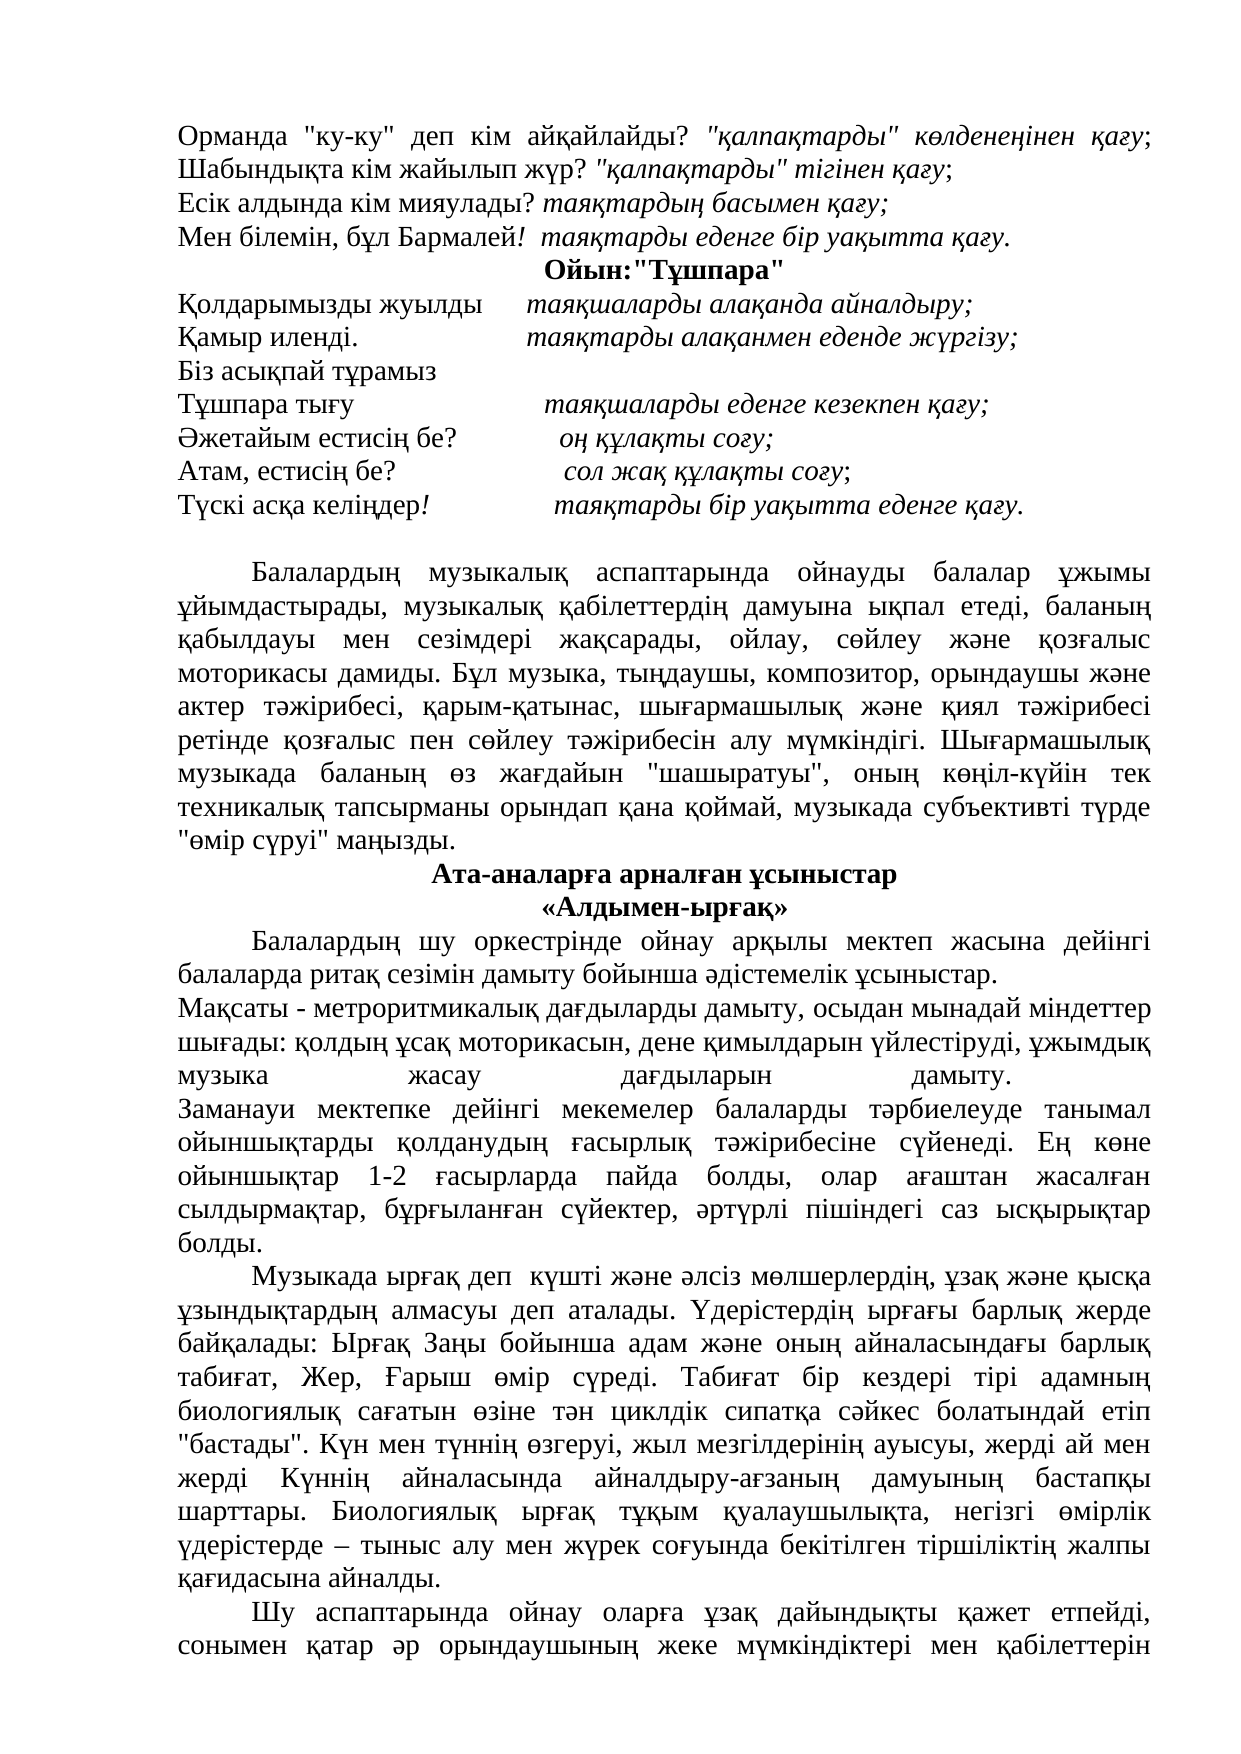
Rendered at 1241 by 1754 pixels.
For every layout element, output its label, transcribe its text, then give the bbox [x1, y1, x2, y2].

text Мақсаты - метроритмикалық дағдыларды дамыту, осыдан мынадай міндеттер шығады: қолдың ұсақ моторикасын, дене қимылдарын үйлестіруді, ұжымдық музыка жасау дағдыларын дамыту. Заманауи мектепке дейінгі мекемелер балаларды тәрбиелеуде танымал ойыншықтарды қолданудың ғасырлық тәжірибесіне сүйенеді. Ең көне ойыншықтар 1-2 ғасырларда пайда болды, олар ағаштан жасалған сылдырмақтар, бұрғыланған сүйектер, әртүрлі пішіндегі саз ысқырықтар болды. [177, 990, 1152, 1258]
text Ойын:"Тұшпара" [177, 252, 1152, 286]
text «Алдымен-ырғақ» [177, 889, 1152, 923]
text Есік алдында кім мияулады? таяқтардың басымен қағу; [177, 185, 1152, 219]
text Тұшпара тығу таяқшаларды еденге кезекпен қағу; [177, 386, 1152, 420]
text Балалардың шу оркестрінде ойнау арқылы мектеп жасына дейінгі балаларда ритақ сезімін дамыту бойынша әдістемелік ұсыныстар. [177, 923, 1152, 990]
text Түскі асқа келіңдер! таяқтарды бір уақытта еденге қағу. [177, 487, 1152, 521]
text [177, 1594, 1152, 1661]
text Атам, естисің бе? сол жақ құлақты соғу; [177, 453, 1152, 487]
text Біз асықпай тұрамыз [177, 353, 1152, 386]
text Музыкада ырғақ деп күшті және әлсіз мөлшерлердің, ұзақ және қысқа ұзындықтардың алмасуы деп аталады. Үдерістердің ырғағы барлық жерде байқалады: Ырғақ Заңы бойынша адам және оның айналасындағы барлық табиғат, Жер, Ғарыш өмір сүреді. Табиғат бір кездері тірі адамның биологиялық сағатын өзіне тән циклдік сипатқа сәйкес болатындай етіп "бастады". Күн мен түннің өзгеруі, жыл мезгілдерінің ауысуы, жерді ай мен жерді Күннің айналасында айналдыру-ағзаның дамуының бастапқы шарттары. Биологиялық ырғақ тұқым қуалаушылықта, негізгі өмірлік үдерістерде – тыныс алу мен жүрек соғуында бекітілген тіршіліктің жалпы қағидасына айналды. [177, 1258, 1152, 1594]
text Әжетайым естисің бе? оң құлақты соғу; [177, 420, 1152, 453]
text Қолдарымызды жуылды таяқшаларды алақанда айналдыру; [177, 286, 1152, 319]
text Ата-аналарға арналған ұсыныстар [177, 856, 1152, 889]
text Орманда "ку-ку" деп кім айқайлайды? "қалпақтарды" көлденеңінен қағу; Шабындықта кім жайылып жүр? "қалпақтарды" тігінен қағу; [177, 118, 1152, 185]
text Балалардың музыкалық аспаптарында ойнауды балалар ұжымы ұйымдастырады, музыкалық қабілеттердің дамуына ықпал етеді, баланың қабылдауы мен сезімдері жақсарады, ойлау, сөйлеу және қозғалыс моторикасы дамиды. Бұл музыка, тыңдаушы, композитор, орындаушы және актер тәжірибесі, қарым-қатынас, шығармашылық және қиял тәжірибесі ретінде қозғалыс пен сөйлеу тәжірибесін алу мүмкіндігі. Шығармашылық музыкада баланың өз жағдайын "шашыратуы", оның көңіл-күйін тек техникалық тапсырманы орындап қана қоймай, музыкада субъективті түрде "өмір сүруі" маңызды. [177, 554, 1152, 856]
text Қамыр иленді. таяқтарды алақанмен еденде жүргізу; [177, 319, 1152, 353]
text Мен білемін, бұл Бармалей! таяқтарды еденге бір уақытта қағу. [177, 219, 1152, 252]
